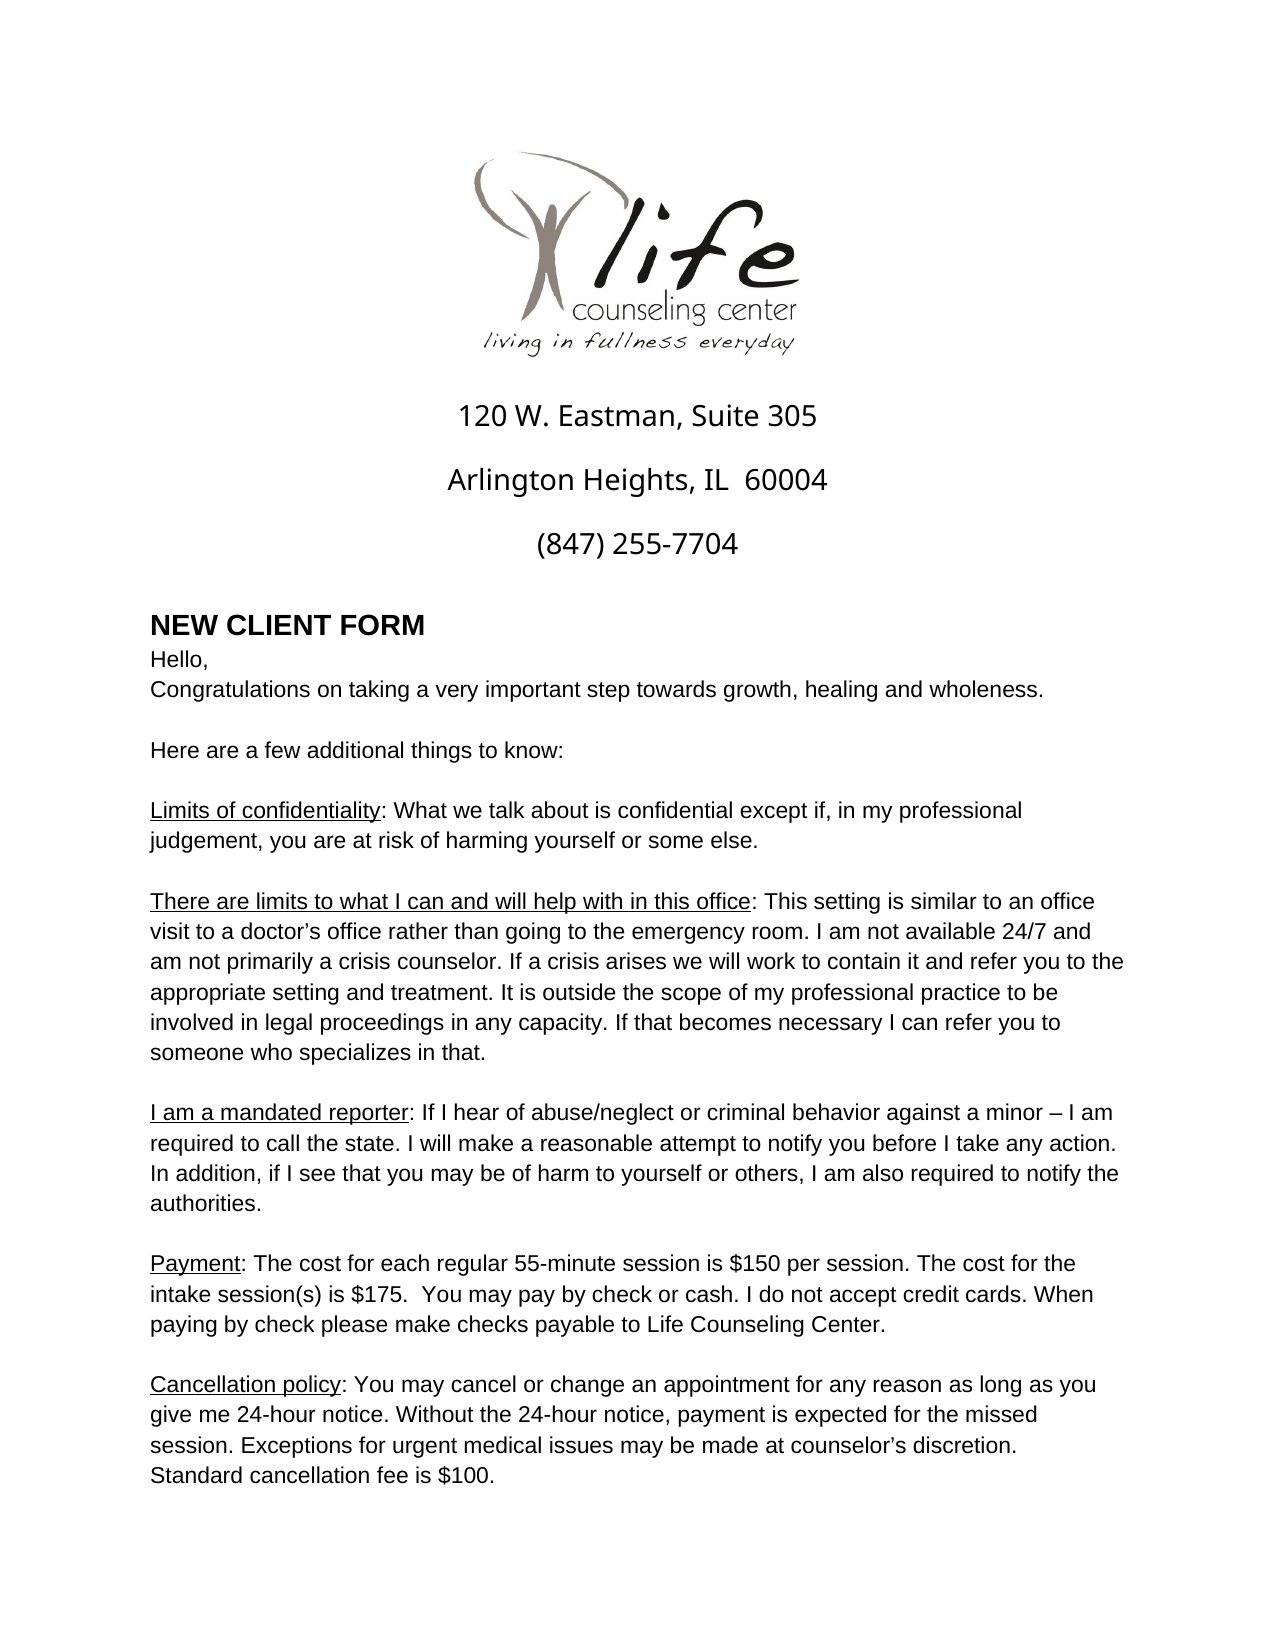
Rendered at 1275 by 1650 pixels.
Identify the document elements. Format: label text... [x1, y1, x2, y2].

text Payment: The cost for each regular 55-minute session is $150 per session. The cost for the intake session(s) is $175. You may pay by check or cash. I do not accept credit cards. When paying by check please make checks payable to Life Counseling Center. [150, 1250, 1125, 1337]
text Limits of confidentiality: What we talk about is confidential except if, in my professional judgement, you are at risk of harming yourself or some else. [150, 797, 1125, 854]
text There are limits to what I can and will help with in this office: This setting is similar to an office visit to a doctor’s office rather than going to the emergency room. I am not available 24/7 and am not primarily a crisis counselor. If a crisis arises we will work to contain it and refer you to the appropriate setting and treatment. It is outside the scope of my professional practice to be involved in legal proceedings in any capacity. If that becomes necessary I can refer you to someone who specializes in that. [150, 888, 1125, 1065]
table_header 120 W. Eastman, Suite 305 [150, 384, 1125, 449]
text Here are a few additional things to know: [150, 737, 1125, 763]
text Congratulations on taking a very important step towards growth, healing and wholeness. [150, 676, 1125, 703]
table_cell (847) 255-7704 [150, 513, 1125, 577]
picture [473, 150, 802, 381]
table_cell Arlington Heights, IL 60004 [150, 449, 1125, 513]
text Hello, [150, 646, 1125, 673]
text NEW CLIENT FORM [150, 608, 1125, 641]
text Cancellation policy: You may cancel or change an appointment for any reason as long as you give me 24-hour notice. Without the 24-hour notice, payment is expected for the missed session. Exceptions for urgent medical issues may be made at counselor’s discretion. Standard cancellation fee is $100. [150, 1371, 1125, 1488]
text I am a mandated reporter: If I hear of abuse/neglect or criminal behavior against a minor – I am required to call the state. I will make a reasonable attempt to notify you before I take any action. In addition, if I see that you may be of harm to yourself or others, I am also required to notify the authorities. [150, 1099, 1125, 1216]
